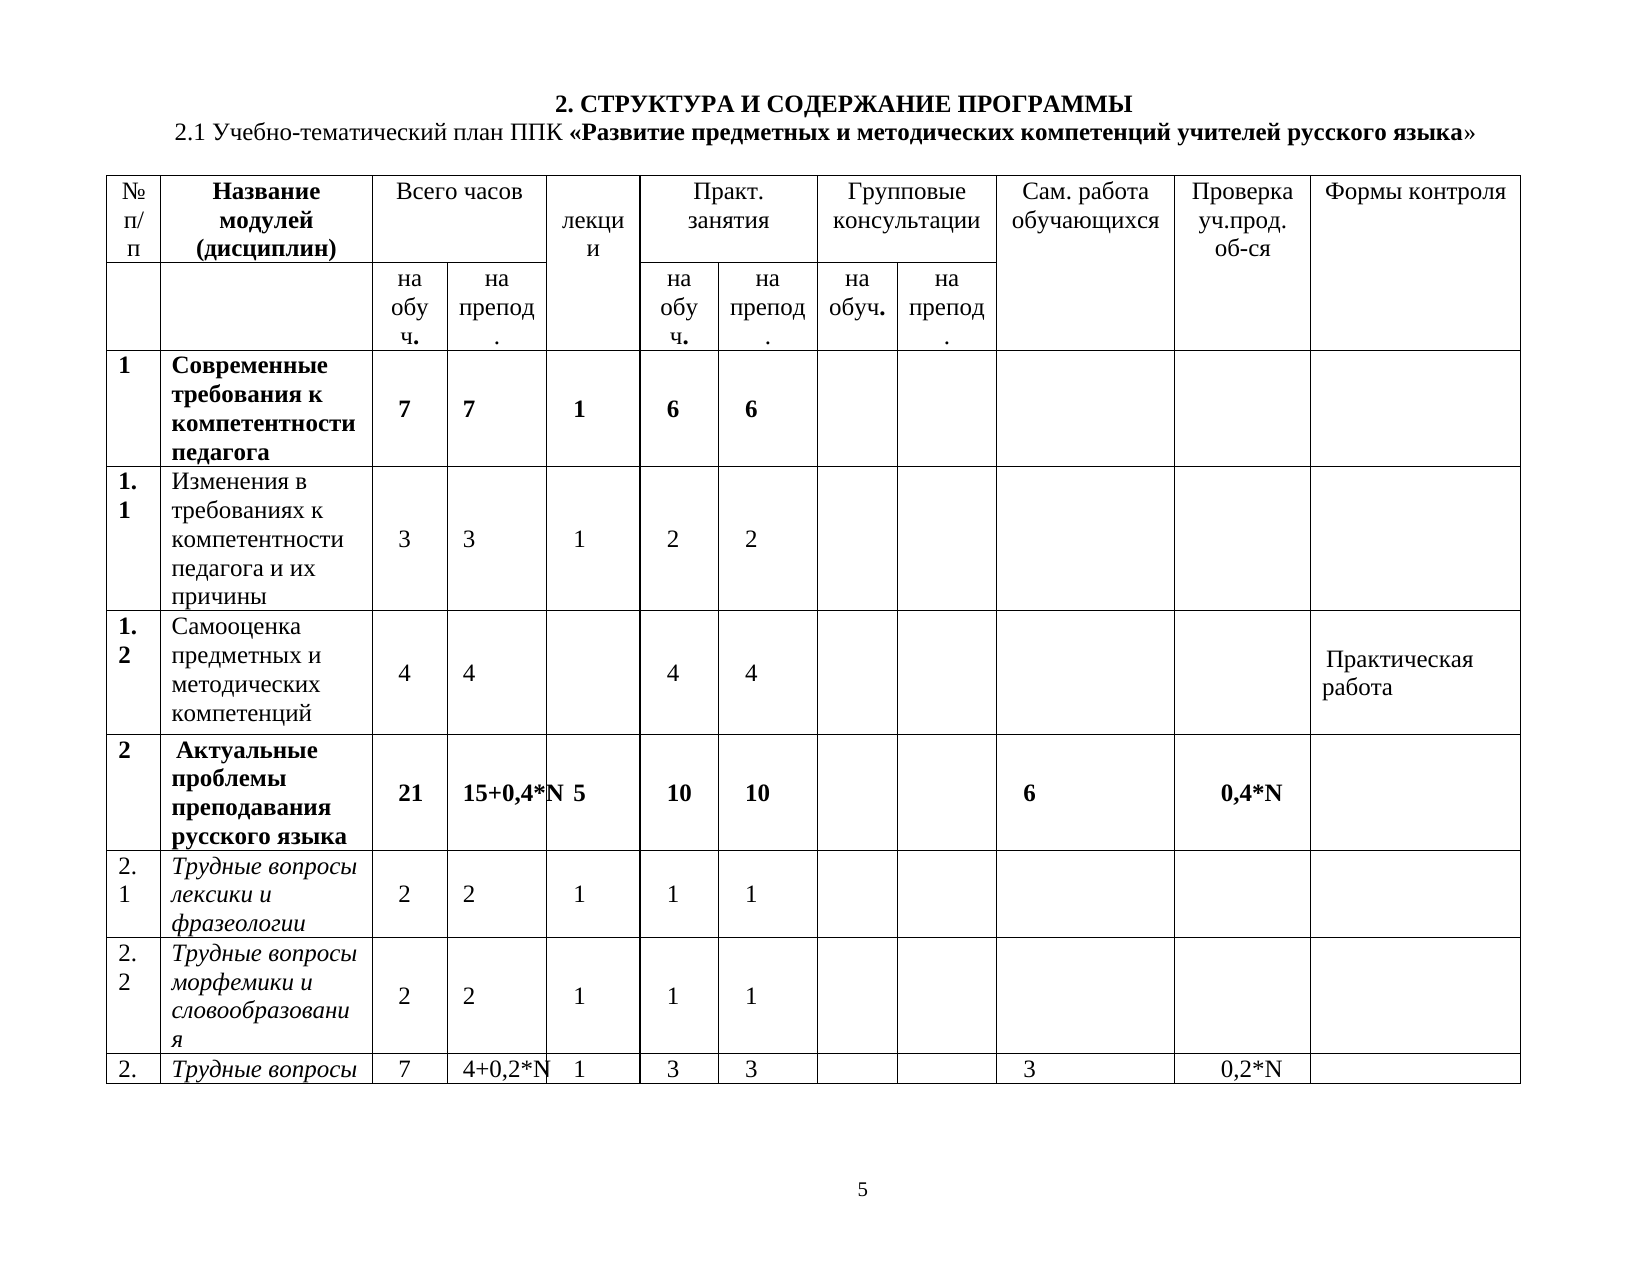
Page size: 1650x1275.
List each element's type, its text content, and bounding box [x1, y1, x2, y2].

table_cell [997, 467, 1174, 610]
table_cell [997, 851, 1174, 937]
table_cell на препод. [448, 263, 546, 349]
table_cell 15+0,4*N [448, 735, 546, 850]
table_cell [1175, 938, 1310, 1053]
table_cell [818, 735, 897, 850]
table_cell на препод. [719, 263, 817, 349]
table_cell 10 [719, 735, 817, 850]
table_cell 4 [719, 611, 817, 734]
table_cell [898, 1054, 996, 1083]
table_header Групповые консультации [818, 176, 996, 262]
table_cell 1 [641, 938, 718, 1053]
table_header Всего часов [373, 176, 546, 262]
table_cell 1 [107, 351, 160, 466]
table_cell 2 [373, 851, 447, 937]
table_cell 6 [719, 351, 817, 466]
table_cell 5 [547, 735, 639, 850]
table_header Проверка уч.прод. об-ся [1175, 176, 1310, 349]
table_header Сам. работа обучающихся [997, 176, 1174, 349]
table_cell Самооценка предметных и методических компетенций [161, 611, 372, 734]
table_cell 1.1 [107, 467, 160, 610]
table_cell [997, 611, 1174, 734]
table_cell [1311, 467, 1520, 610]
table_cell [818, 611, 897, 734]
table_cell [161, 1054, 372, 1083]
table_cell 4 [641, 611, 718, 734]
table_cell [1311, 1054, 1520, 1083]
table_cell 1 [547, 1054, 639, 1083]
subtitle 2. СТРУКТУРА И СОДЕРЖАНИЕ ПРОГРАММЫ [156, 89, 1532, 117]
table_cell 4+0,2*N [448, 1054, 546, 1083]
table_cell 3 [373, 467, 447, 610]
table_cell [818, 467, 897, 610]
table_cell Трудные вопросы лексики и фразеологии [161, 851, 372, 937]
table_cell [818, 851, 897, 937]
table_cell 2 [641, 467, 718, 610]
table_cell [547, 611, 639, 734]
table_cell [1175, 611, 1310, 734]
table_cell 1.2 [107, 611, 160, 734]
table_cell 1 [641, 851, 718, 937]
table_cell Актуальные проблемы преподавания русского языка [161, 735, 372, 850]
table_cell Современные требования к компетентности педагога [161, 351, 372, 466]
table_cell 3 [448, 467, 546, 610]
table_cell 2.3 [107, 1054, 160, 1083]
table_cell [1175, 351, 1310, 466]
table_cell Изменения в требованиях к компетентности педагога и их причины [161, 467, 372, 610]
table_header лекции [547, 176, 639, 349]
table_cell 7 [448, 351, 546, 466]
table_cell 3 [641, 1054, 718, 1083]
table_cell 0,2*N [1175, 1054, 1310, 1083]
table_cell 1 [547, 467, 639, 610]
table_cell 6 [997, 735, 1174, 850]
table_cell 1 [719, 851, 817, 937]
table_cell 2 [107, 735, 160, 850]
table_cell 7 [373, 1054, 447, 1083]
table_cell [1311, 735, 1520, 850]
table_header Практ. занятия [641, 176, 817, 262]
table_cell 7 [373, 351, 447, 466]
table_cell на обуч. [641, 263, 718, 349]
table_cell [898, 351, 996, 466]
table_cell Трудные вопросы морфемики и словообразования [161, 938, 372, 1053]
text 2.1 Учебно-тематический план ППК «Развитие предметных и методических компетенций учителей русского языка» [118, 117, 1532, 146]
table_cell [1175, 851, 1310, 937]
table_cell 2.2 [107, 938, 160, 1053]
table_cell 6 [641, 351, 718, 466]
table_cell 1 [547, 851, 639, 937]
table_cell 10 [641, 735, 718, 850]
table_cell 2 [448, 938, 546, 1053]
table_cell Практическая работа [1311, 611, 1520, 734]
table_cell 3 [997, 1054, 1174, 1083]
table_cell [898, 938, 996, 1053]
table_header Формы контроля [1311, 176, 1520, 349]
table_cell [997, 351, 1174, 466]
table_cell [997, 938, 1174, 1053]
table_cell [898, 851, 996, 937]
table_cell [1311, 938, 1520, 1053]
table_header Название модулей (дисциплин) [161, 176, 372, 262]
table_cell на обуч. [373, 263, 447, 349]
table_cell на препод. [898, 263, 996, 349]
table_cell [818, 351, 897, 466]
table_cell [1311, 351, 1520, 466]
table_cell 1 [547, 938, 639, 1053]
table_header № п/п [107, 176, 160, 262]
table_cell 2 [719, 467, 817, 610]
table_cell [898, 611, 996, 734]
table_cell 2.1 [107, 851, 160, 937]
table_cell [898, 467, 996, 610]
table_cell [818, 938, 897, 1053]
table_cell [161, 263, 372, 349]
table_cell 0,4*N [1175, 735, 1310, 850]
table_cell на обуч. [818, 263, 897, 349]
table_cell 4 [373, 611, 447, 734]
table_cell 3 [719, 1054, 817, 1083]
table_cell 4 [448, 611, 546, 734]
table_cell [1175, 467, 1310, 610]
table_cell [818, 1054, 897, 1083]
table_cell [1311, 851, 1520, 937]
table_cell [898, 735, 996, 850]
table_cell 1 [547, 351, 639, 466]
table_cell 1 [719, 938, 817, 1053]
table_cell 2 [448, 851, 546, 937]
table_cell [107, 263, 160, 349]
table_cell 2 [373, 938, 447, 1053]
table_cell 21 [373, 735, 447, 850]
